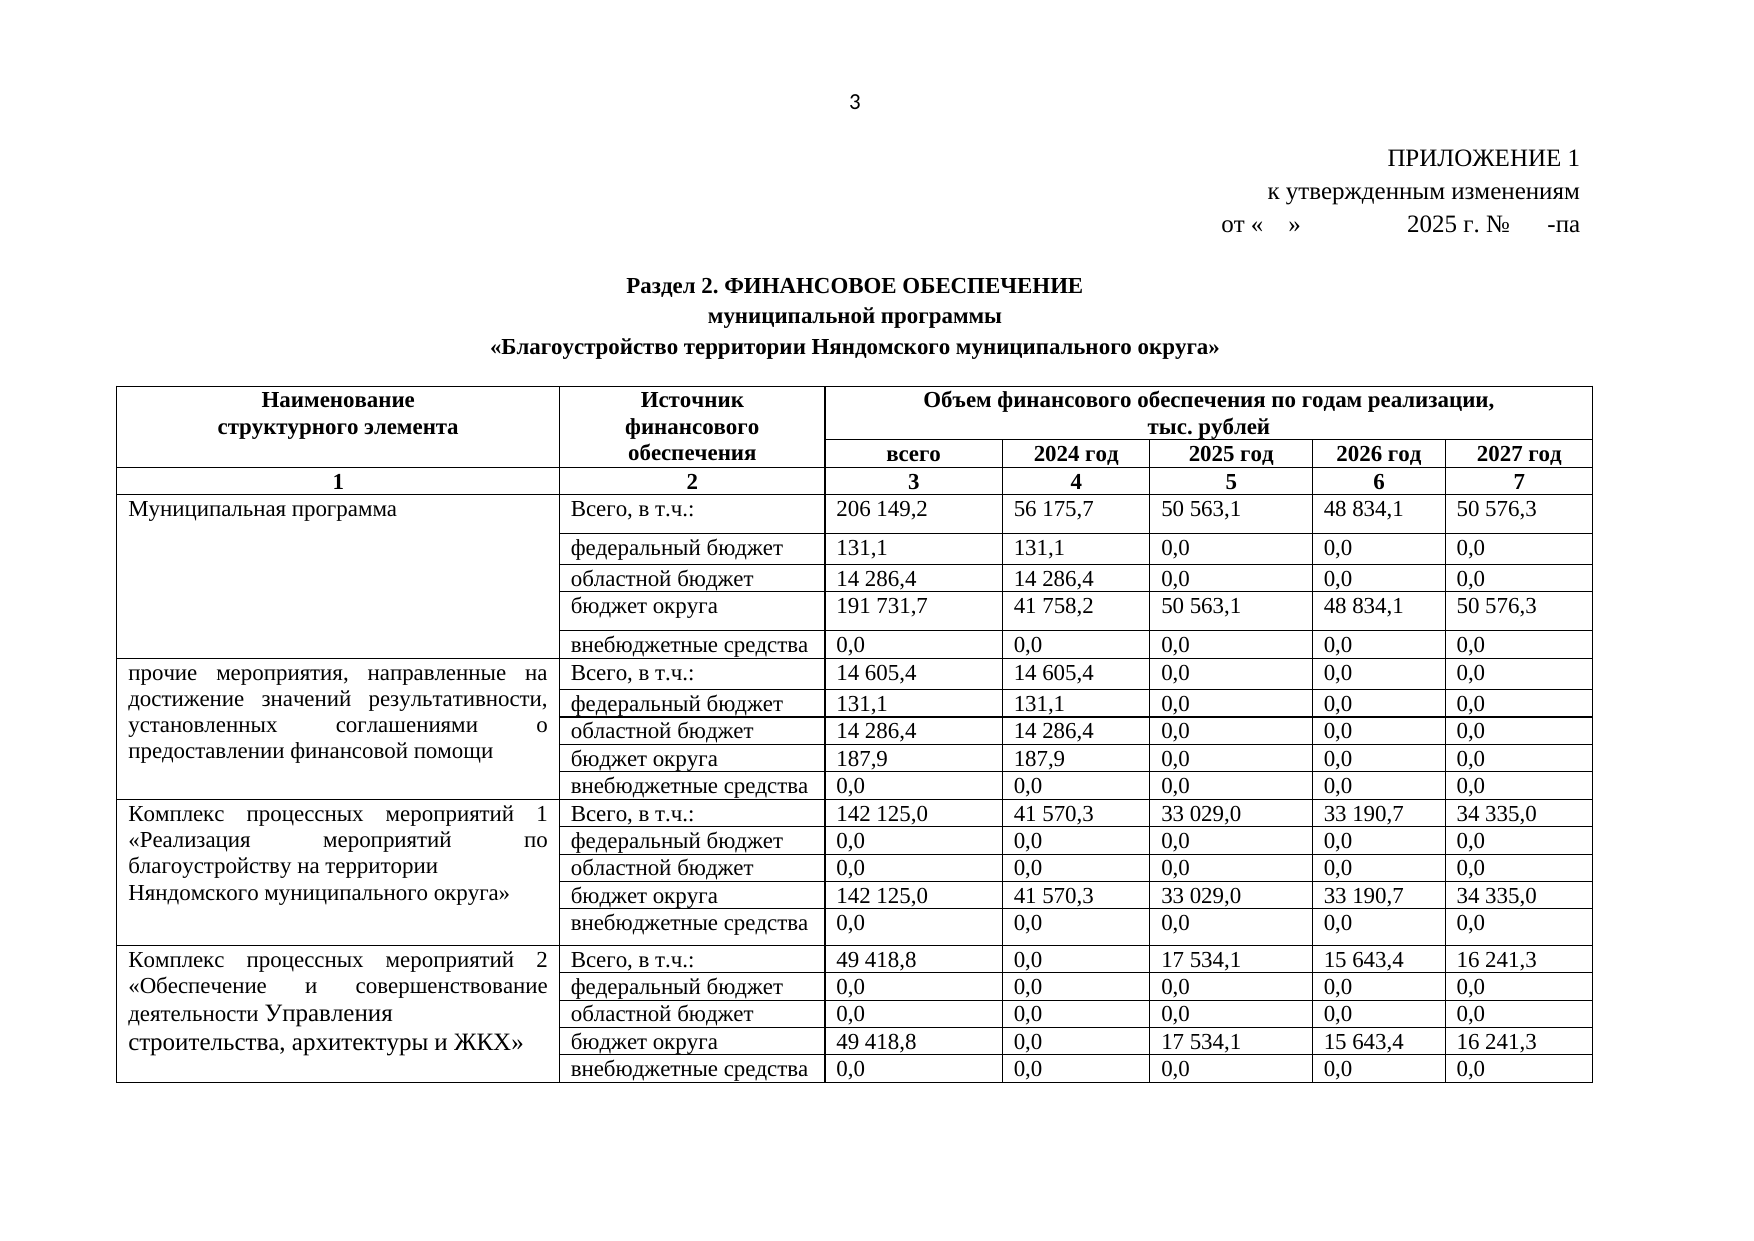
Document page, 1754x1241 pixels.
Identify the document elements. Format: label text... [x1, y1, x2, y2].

table_cell 4 [1003, 468, 1149, 494]
table_cell 49 418,8 [826, 946, 1002, 972]
text «Благоустройство территории Няндомского муниципального округа» [44, 333, 1665, 359]
table_cell 191 731,7 [826, 592, 1002, 630]
table_cell Комплекс процессных мероприятий 1 «Реализация мероприятий по благоустройству на территории Няндомского муниципального округа» [117, 800, 559, 945]
table_header Источник финансового обеспечения [560, 387, 824, 467]
table_cell 14 605,4 [826, 659, 1002, 689]
table_cell 0,0 [1446, 827, 1592, 853]
table_cell 15 643,4 [1313, 946, 1445, 972]
table_cell 0,0 [826, 1055, 1002, 1082]
table_cell 0,0 [1446, 565, 1592, 591]
table_cell федеральный бюджет [560, 534, 824, 564]
table_cell 0,0 [1150, 718, 1312, 744]
table_cell 48 834,1 [1313, 495, 1445, 532]
table_cell 0,0 [1313, 659, 1445, 689]
table_cell 0,0 [1150, 534, 1312, 564]
table_cell 0,0 [826, 772, 1002, 799]
table_cell 33 190,7 [1313, 882, 1445, 908]
table_cell областной бюджет [560, 855, 824, 881]
table_cell 34 335,0 [1446, 882, 1592, 908]
table_cell 0,0 [1313, 565, 1445, 591]
table_cell 49 418,8 [826, 1028, 1002, 1054]
table_cell 131,1 [1003, 690, 1149, 716]
table_cell Всего, в т.ч.: [560, 495, 824, 532]
table_cell 0,0 [1150, 855, 1312, 881]
table_cell 0,0 [1446, 772, 1592, 799]
text муниципальной программы [44, 303, 1665, 329]
table_cell Комплекс процессных мероприятий 2 «Обеспечение и совершенствование деятельности Управления строительства, архитектуры и ЖКХ» [117, 946, 559, 1082]
table_cell 1 [117, 468, 559, 494]
table_cell внебюджетные средства [560, 909, 824, 945]
table_cell 0,0 [1446, 745, 1592, 771]
table_cell Всего, в т.ч.: [560, 946, 824, 972]
table_cell 2027 год [1446, 440, 1592, 467]
text Раздел 2. ФИНАНСОВОЕ ОБЕСПЕЧЕНИЕ [44, 272, 1665, 299]
table_cell 0,0 [1446, 690, 1592, 716]
table_cell 0,0 [826, 855, 1002, 881]
table_cell 0,0 [1003, 772, 1149, 799]
text от « » 2025 г. № -па [44, 209, 1580, 238]
table_cell внебюджетные средства [560, 772, 824, 799]
table_cell 14 286,4 [1003, 718, 1149, 744]
table_cell бюджет округа [560, 882, 824, 908]
table_cell бюджет округа [560, 1028, 824, 1054]
table_cell 0,0 [1446, 1001, 1592, 1027]
table_cell 2026 год [1313, 440, 1445, 467]
table_cell 14 286,4 [826, 565, 1002, 591]
table_cell 0,0 [1313, 827, 1445, 853]
table_cell 0,0 [1313, 1001, 1445, 1027]
table_cell 0,0 [1150, 745, 1312, 771]
table_cell 131,1 [826, 690, 1002, 716]
table_cell 7 [1446, 468, 1592, 494]
table_cell бюджет округа [560, 745, 824, 771]
table_cell 0,0 [1313, 909, 1445, 945]
table_cell прочие мероприятия, направленные на достижение значений результативности, установленных соглашениями о предоставлении финансовой помощи [117, 659, 559, 799]
table_cell 0,0 [1446, 909, 1592, 945]
table_cell 0,0 [826, 1001, 1002, 1027]
table_cell 0,0 [1003, 827, 1149, 853]
table_cell 15 643,4 [1313, 1028, 1445, 1054]
table_cell федеральный бюджет [560, 973, 824, 999]
table_cell 0,0 [1313, 772, 1445, 799]
table_cell внебюджетные средства [560, 631, 824, 657]
table_cell 41 570,3 [1003, 882, 1149, 908]
table_cell 0,0 [1150, 1001, 1312, 1027]
table_cell 56 175,7 [1003, 495, 1149, 532]
table_cell 0,0 [1150, 631, 1312, 657]
table_cell 0,0 [1446, 534, 1592, 564]
table_cell Всего, в т.ч.: [560, 659, 824, 689]
table_cell 0,0 [826, 973, 1002, 999]
table_cell 142 125,0 [826, 800, 1002, 826]
table_cell 0,0 [1003, 909, 1149, 945]
table_cell 0,0 [1313, 631, 1445, 657]
table_cell 0,0 [1003, 1028, 1149, 1054]
table_cell 187,9 [1003, 745, 1149, 771]
table_cell 0,0 [1003, 1055, 1149, 1082]
table_cell 0,0 [1313, 855, 1445, 881]
table_cell 2 [560, 468, 824, 494]
table_cell 14 286,4 [826, 718, 1002, 744]
table_cell 33 190,7 [1313, 800, 1445, 826]
table_cell 48 834,1 [1313, 592, 1445, 630]
table_cell 41 570,3 [1003, 800, 1149, 826]
table_header Наименование структурного элемента [117, 387, 559, 467]
table_cell 142 125,0 [826, 882, 1002, 908]
table_cell 131,1 [1003, 534, 1149, 564]
table_cell Всего, в т.ч.: [560, 800, 824, 826]
table_cell 33 029,0 [1150, 800, 1312, 826]
table_cell 0,0 [1313, 534, 1445, 564]
table_cell 131,1 [826, 534, 1002, 564]
table_cell 0,0 [1003, 973, 1149, 999]
table_cell 0,0 [1150, 565, 1312, 591]
table_cell 0,0 [1150, 1055, 1312, 1082]
table_cell 14 605,4 [1003, 659, 1149, 689]
table_cell 0,0 [1003, 855, 1149, 881]
table_cell бюджет округа [560, 592, 824, 630]
text к утвержденным изменениям [44, 176, 1580, 205]
table_cell 0,0 [1313, 1055, 1445, 1082]
table_cell всего [826, 440, 1002, 467]
table_cell 0,0 [1446, 855, 1592, 881]
table_cell 16 241,3 [1446, 1028, 1592, 1054]
table_cell 0,0 [1150, 659, 1312, 689]
table_cell 50 576,3 [1446, 592, 1592, 630]
table_cell 50 563,1 [1150, 495, 1312, 532]
table_cell 0,0 [1003, 1001, 1149, 1027]
table_cell 6 [1313, 468, 1445, 494]
table_cell 0,0 [1150, 827, 1312, 853]
table_cell 16 241,3 [1446, 946, 1592, 972]
table_cell внебюджетные средства [560, 1055, 824, 1082]
table_cell 5 [1150, 468, 1312, 494]
table_cell 0,0 [1150, 690, 1312, 716]
table_cell 0,0 [1313, 718, 1445, 744]
table_cell 0,0 [1003, 946, 1149, 972]
table_cell областной бюджет [560, 565, 824, 591]
table_cell 14 286,4 [1003, 565, 1149, 591]
table_cell 2025 год [1150, 440, 1312, 467]
table_header Объем финансового обеспечения по годам реализации, тыс. рублей [826, 387, 1592, 439]
table_cell 0,0 [1150, 772, 1312, 799]
table_cell 50 563,1 [1150, 592, 1312, 630]
table_cell областной бюджет [560, 718, 824, 744]
table_cell 0,0 [1003, 631, 1149, 657]
table_cell 0,0 [826, 909, 1002, 945]
text ПРИЛОЖЕНИЕ 1 [44, 143, 1580, 172]
table_cell 0,0 [1313, 745, 1445, 771]
table_cell 0,0 [1313, 690, 1445, 716]
table_cell 0,0 [1446, 718, 1592, 744]
table_cell 0,0 [1446, 973, 1592, 999]
table_cell 3 [826, 468, 1002, 494]
table_cell 41 758,2 [1003, 592, 1149, 630]
table_cell 0,0 [1446, 631, 1592, 657]
table_cell 0,0 [826, 631, 1002, 657]
table_cell федеральный бюджет [560, 690, 824, 716]
table_cell 50 576,3 [1446, 495, 1592, 532]
table_cell Муниципальная программа [117, 495, 559, 657]
table_cell 0,0 [1446, 659, 1592, 689]
table_cell областной бюджет [560, 1001, 824, 1027]
table_cell 33 029,0 [1150, 882, 1312, 908]
table_cell 206 149,2 [826, 495, 1002, 532]
table_cell 0,0 [1446, 1055, 1592, 1082]
table_cell 34 335,0 [1446, 800, 1592, 826]
table_cell федеральный бюджет [560, 827, 824, 853]
table_cell 187,9 [826, 745, 1002, 771]
table_cell 17 534,1 [1150, 1028, 1312, 1054]
table_cell 0,0 [826, 827, 1002, 853]
table_cell 2024 год [1003, 440, 1149, 467]
table_cell 0,0 [1150, 973, 1312, 999]
table_cell 17 534,1 [1150, 946, 1312, 972]
table_cell 0,0 [1150, 909, 1312, 945]
table_cell 0,0 [1313, 973, 1445, 999]
